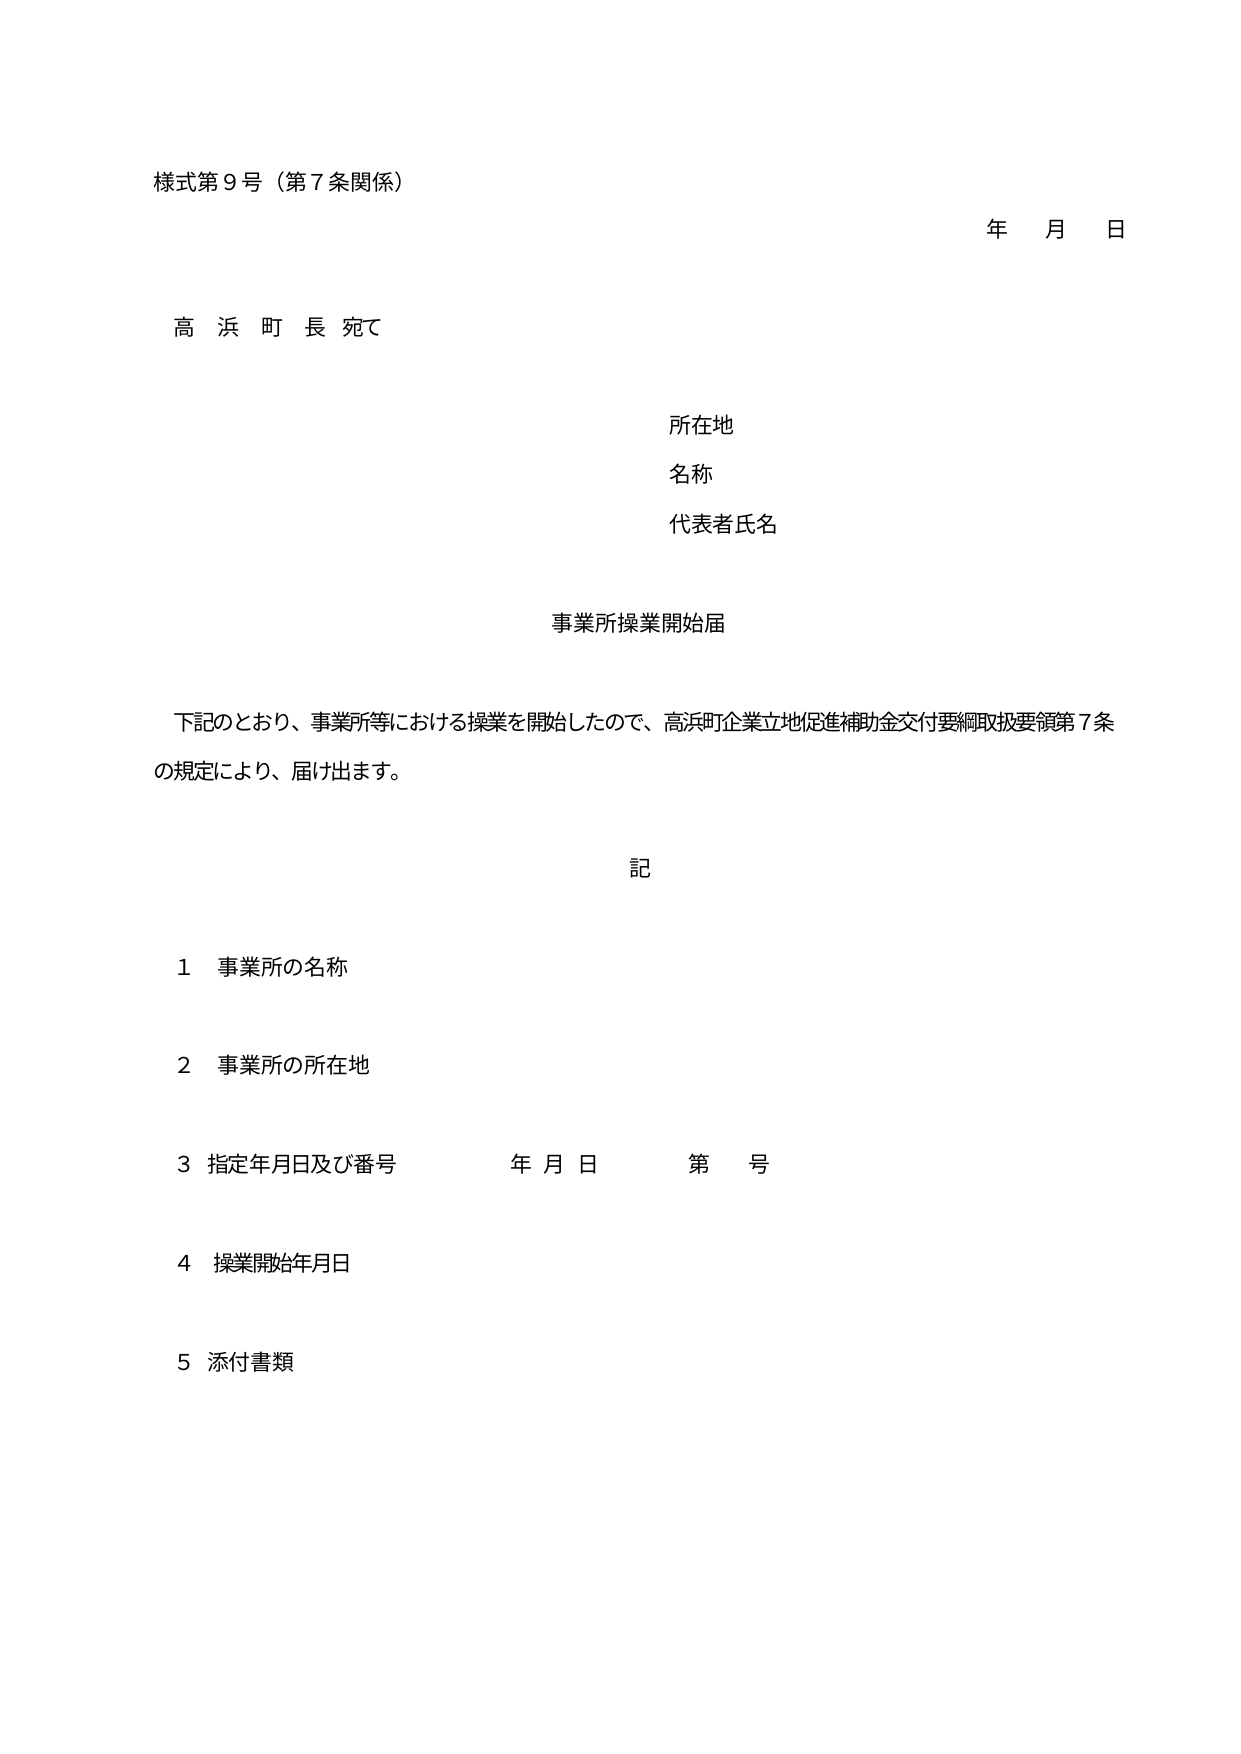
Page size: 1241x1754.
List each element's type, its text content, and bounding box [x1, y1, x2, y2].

text 高 浜 町 長 宛て [173, 310, 1144, 342]
text 年 月 日 [137, 212, 1127, 244]
text 所在地名称 [669, 408, 735, 489]
text ３ 指定年月日及び番号 年 月 日 第 号 [173, 1147, 1144, 1179]
text ２ 事業所の所在地 [173, 1048, 1144, 1080]
text 様式第９号（第７条関係） [153, 165, 1144, 196]
text 代表者氏名 [669, 507, 1144, 538]
text 記 [137, 851, 1142, 882]
text ４ 操業開始年月日 [173, 1246, 1144, 1278]
text ５ 添付書類 [173, 1345, 1144, 1377]
text 事業所操業開始届 [137, 606, 1140, 637]
text １ 事業所の名称 [173, 949, 1144, 981]
text 下記のとおり、事業所等における操業を開始したので、高浜町企業立地促進補助金交付要綱取扱要領第７条の規定により、届け出ます。 [153, 704, 1127, 786]
